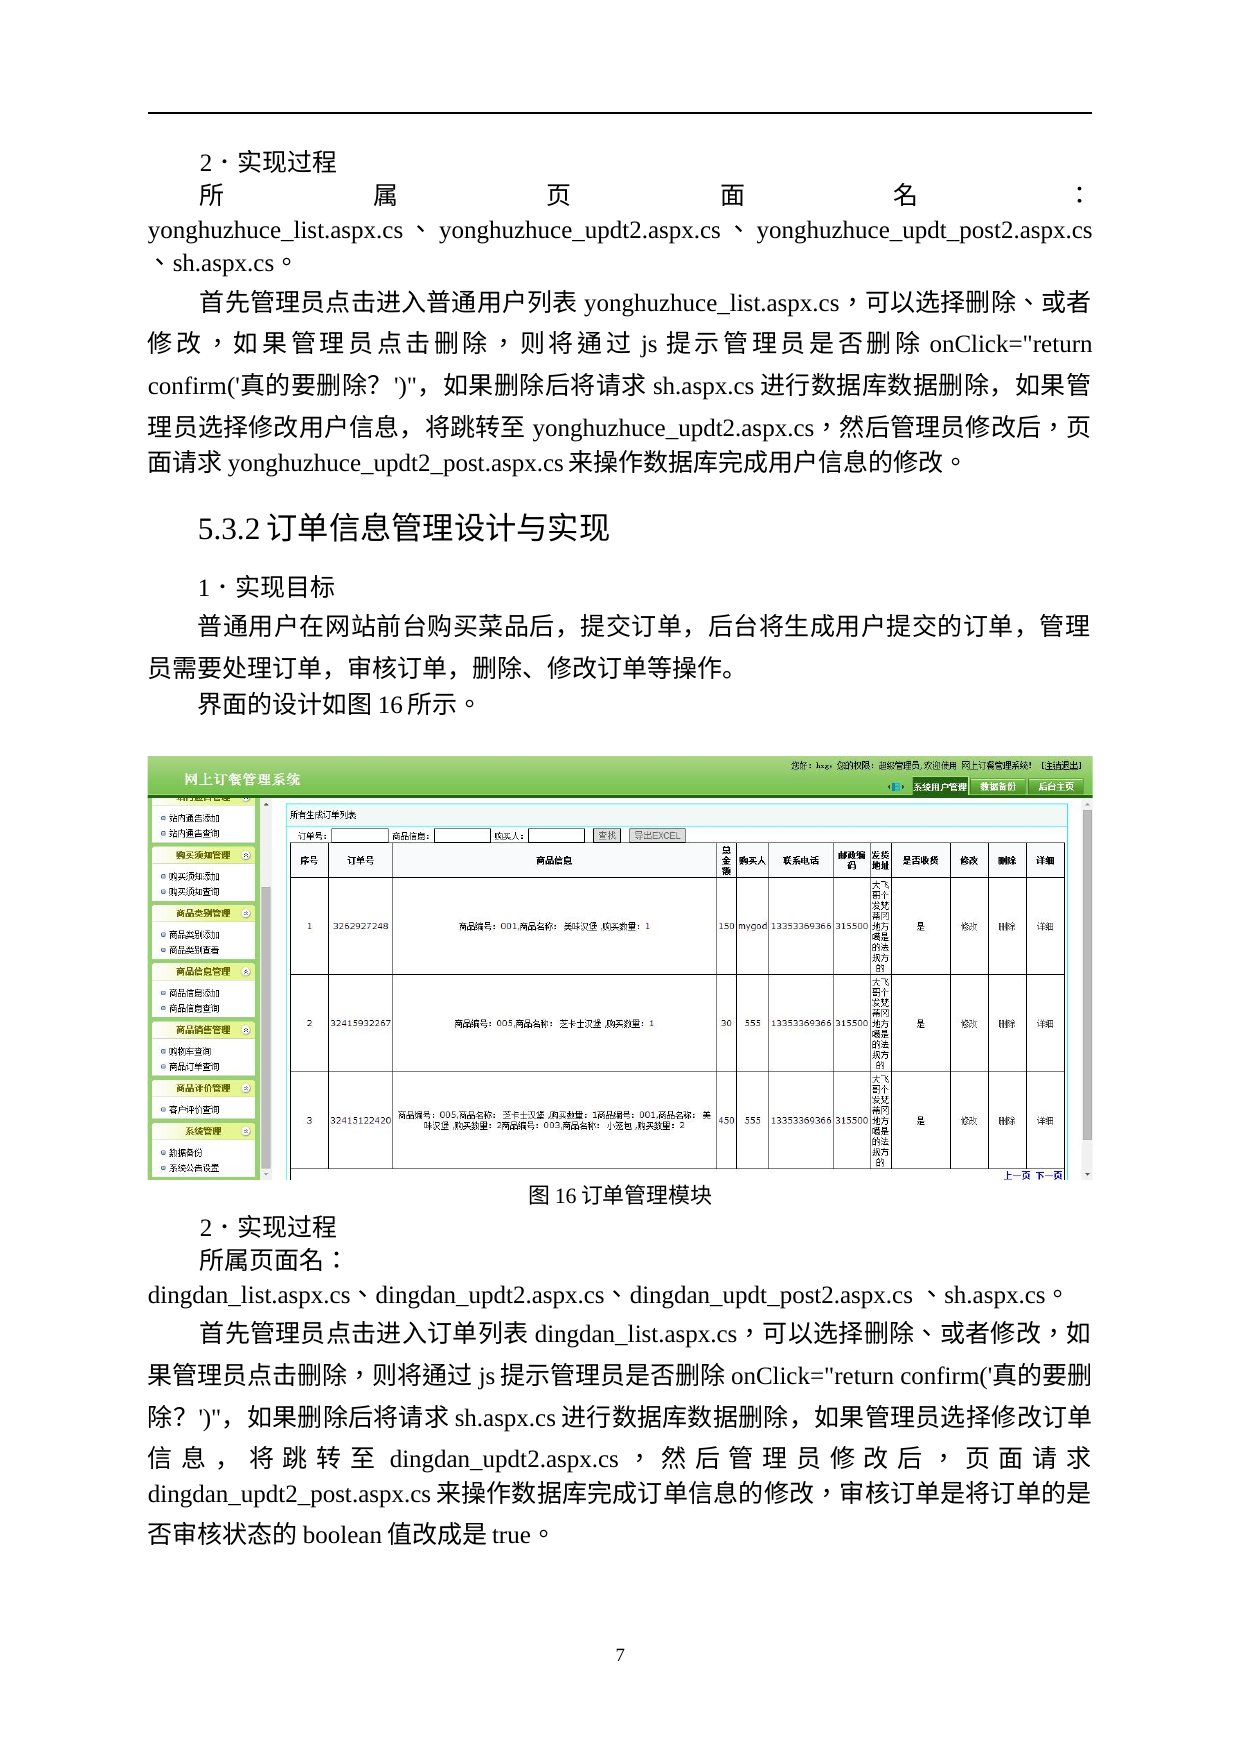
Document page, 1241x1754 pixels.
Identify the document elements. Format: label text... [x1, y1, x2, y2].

subtitle 5.3.2订单信息管理设计与实现 [198, 506, 1092, 548]
picture [147, 756, 1093, 1180]
text 图16订单管理模块 [148, 1183, 1092, 1209]
text 界面的设计如图16所示。 [148, 690, 1092, 719]
text 1．实现目标 [148, 573, 1092, 602]
text 2．实现过程 [199, 148, 1092, 177]
text 所属页面名：yonghuzhuce_list.aspx.cs、yonghuzhuce_updt2.aspx.cs、yonghuzhuce_updt_post2.aspx.cs 、sh.aspx.cs。 [148, 181, 1092, 278]
text 2．实现过程 [199, 1213, 1092, 1242]
text 所属页面名：dingdan_list.aspx.cs、dingdan_updt2.aspx.cs、dingdan_updt_post2.aspx.cs 、sh.aspx.cs。 [148, 1247, 1092, 1309]
text 首先管理员点击进入普通用户列表yonghuzhuce_list.aspx.cs，可以选择删除、或者修改，如果管理员点击删除，则将通过js提示管理员是否删除onClick="return confirm('真的要删除？')"，如果删除后将请求sh.aspx.cs进行数据库数据删除，如果管理员选择修改用户信息，将跳转至yonghuzhuce_updt2.aspx.cs，然后管理员修改后，页面请求yonghuzhuce_updt2_post.aspx.cs来操作数据库完成用户信息的修改。 [148, 282, 1092, 477]
text 普通用户在网站前台购买菜品后，提交订单，后台将生成用户提交的订单，管理员需要处理订单，审核订单，删除、修改订单等操作。 [148, 607, 1092, 685]
text 首先管理员点击进入订单列表dingdan_list.aspx.cs，可以选择删除、或者修改，如果管理员点击删除，则将通过js提示管理员是否删除onClick="return confirm('真的要删除？')"，如果删除后将请求sh.aspx.cs进行数据库数据删除，如果管理员选择修改订单信息，将跳转至dingdan_updt2.aspx.cs，然后管理员修改后，页面请求dingdan_updt2_post.aspx.cs来操作数据库完成订单信息的修改，审核订单是将订单的是否审核状态的boolean值改成是true。 [148, 1314, 1092, 1550]
